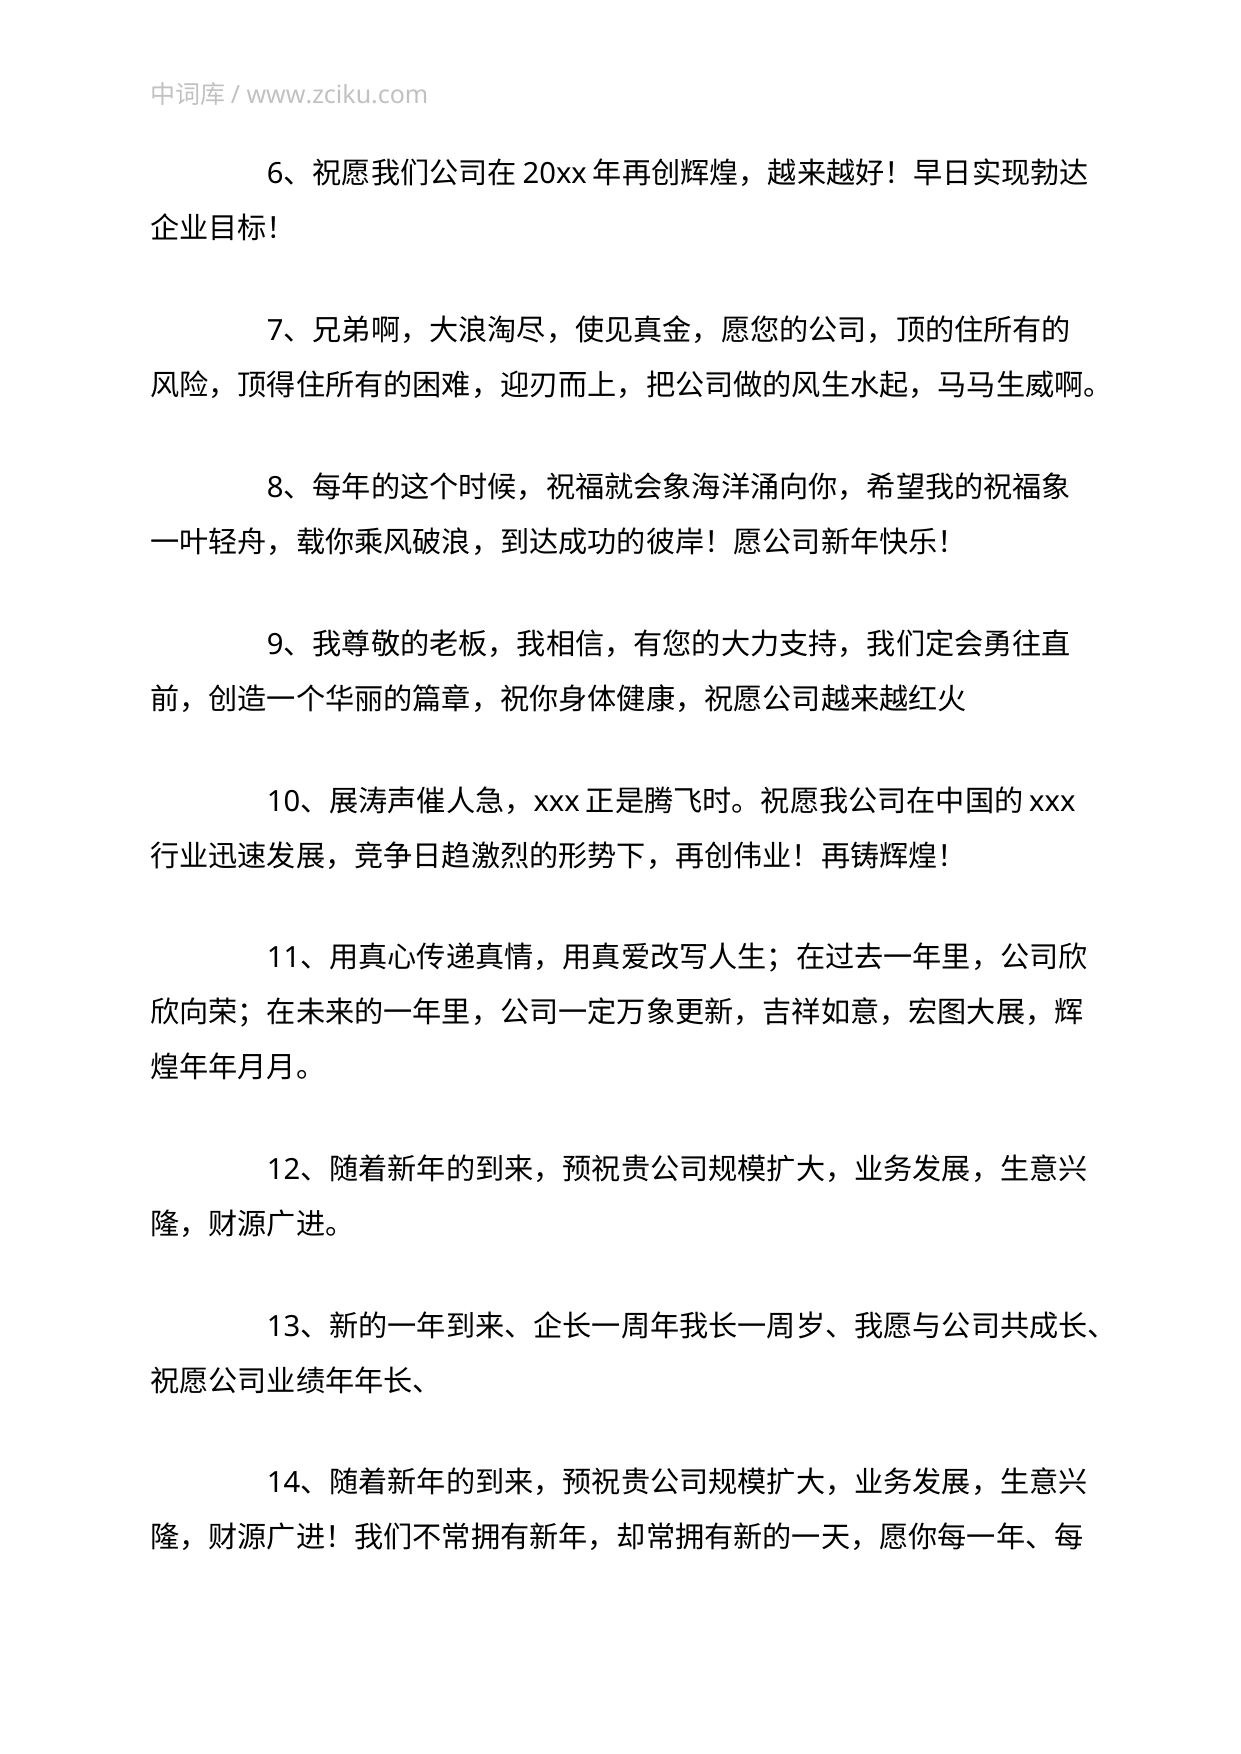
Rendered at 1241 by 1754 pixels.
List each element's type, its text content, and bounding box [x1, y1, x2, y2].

text 12、随着新年的到来，预祝贵公司规模扩大，业务发展，生意兴隆，财源广进。 [150, 1146, 1090, 1243]
text 6、祝愿我们公司在20xx年再创辉煌，越来越好！早日实现勃达企业目标！ [150, 150, 1090, 247]
text 8、每年的这个时候，祝福就会象海洋涌向你，希望我的祝福象一叶轻舟，载你乘风破浪，到达成功的彼岸！愿公司新年快乐！ [150, 463, 1090, 561]
text 9、我尊敬的老板，我相信，有您的大力支持，我们定会勇往直前，创造一个华丽的篇章，祝你身体健康，祝愿公司越来越红火 [150, 620, 1090, 718]
text 13、新的一年到来、企长一周年我长一周岁、我愿与公司共成长、祝愿公司业绩年年长、 [150, 1302, 1090, 1399]
text 10、展涛声催人急，xxx正是腾飞时。祝愿我公司在中国的xxx行业迅速发展，竞争日趋激烈的形势下，再创伟业！再铸辉煌！ [150, 777, 1090, 874]
text 11、用真心传递真情，用真爱改写人生；在过去一年里，公司欣欣向荣；在未来的一年里，公司一定万象更新，吉祥如意，宏图大展，辉煌年年月月。 [150, 934, 1090, 1086]
text 7、兄弟啊，大浪淘尽，使见真金，愿您的公司，顶的住所有的风险，顶得住所有的困难，迎刃而上，把公司做的风生水起，马马生威啊。 [150, 307, 1090, 404]
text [150, 1459, 1090, 1556]
